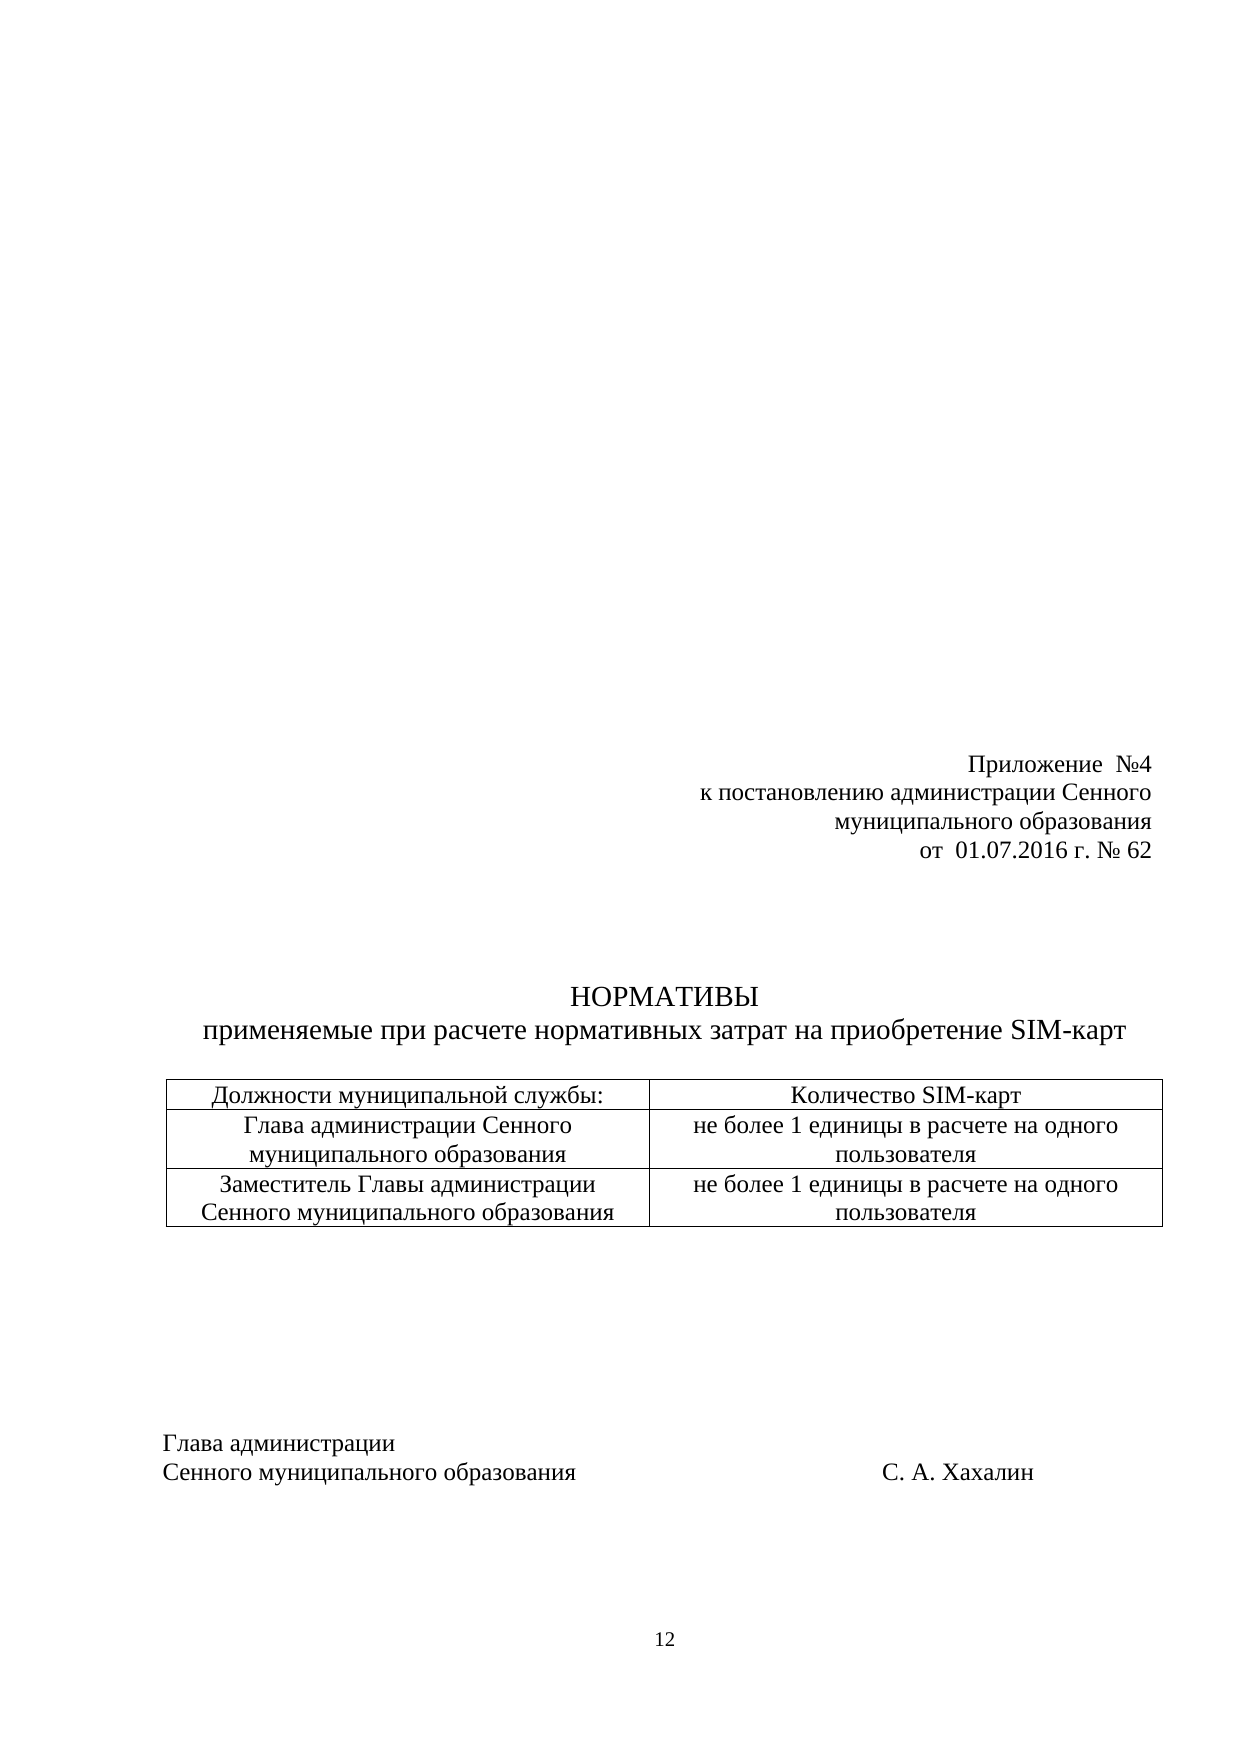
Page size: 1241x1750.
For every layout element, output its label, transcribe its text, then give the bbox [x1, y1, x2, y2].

text НОРМАТИВЫ [177, 979, 1152, 1012]
table_cell не более 1 единицы в расчете на одного пользователя [650, 1169, 1162, 1226]
table_cell не более 1 единицы в расчете на одного пользователя [650, 1110, 1162, 1168]
table_cell Заместитель Главы администрации Сенного муниципального образования [167, 1169, 649, 1226]
text применяемые при расчете нормативных затрат на приобретение SIM-карт [177, 1012, 1152, 1046]
text от 01.07.2016 г. № 62 [694, 835, 1152, 864]
text Сенного муниципального образования С. А. Хахалин [162, 1457, 1152, 1486]
table_header Количество SIM-карт [650, 1080, 1162, 1109]
table_header Должности муниципальной службы: [167, 1080, 649, 1109]
text к постановлению администрации Сенного муниципального образования [694, 777, 1152, 835]
table_cell Глава администрации Сенного муниципального образования [167, 1110, 649, 1168]
text Глава администрации [162, 1428, 1152, 1457]
text Приложение №4 [694, 749, 1152, 777]
